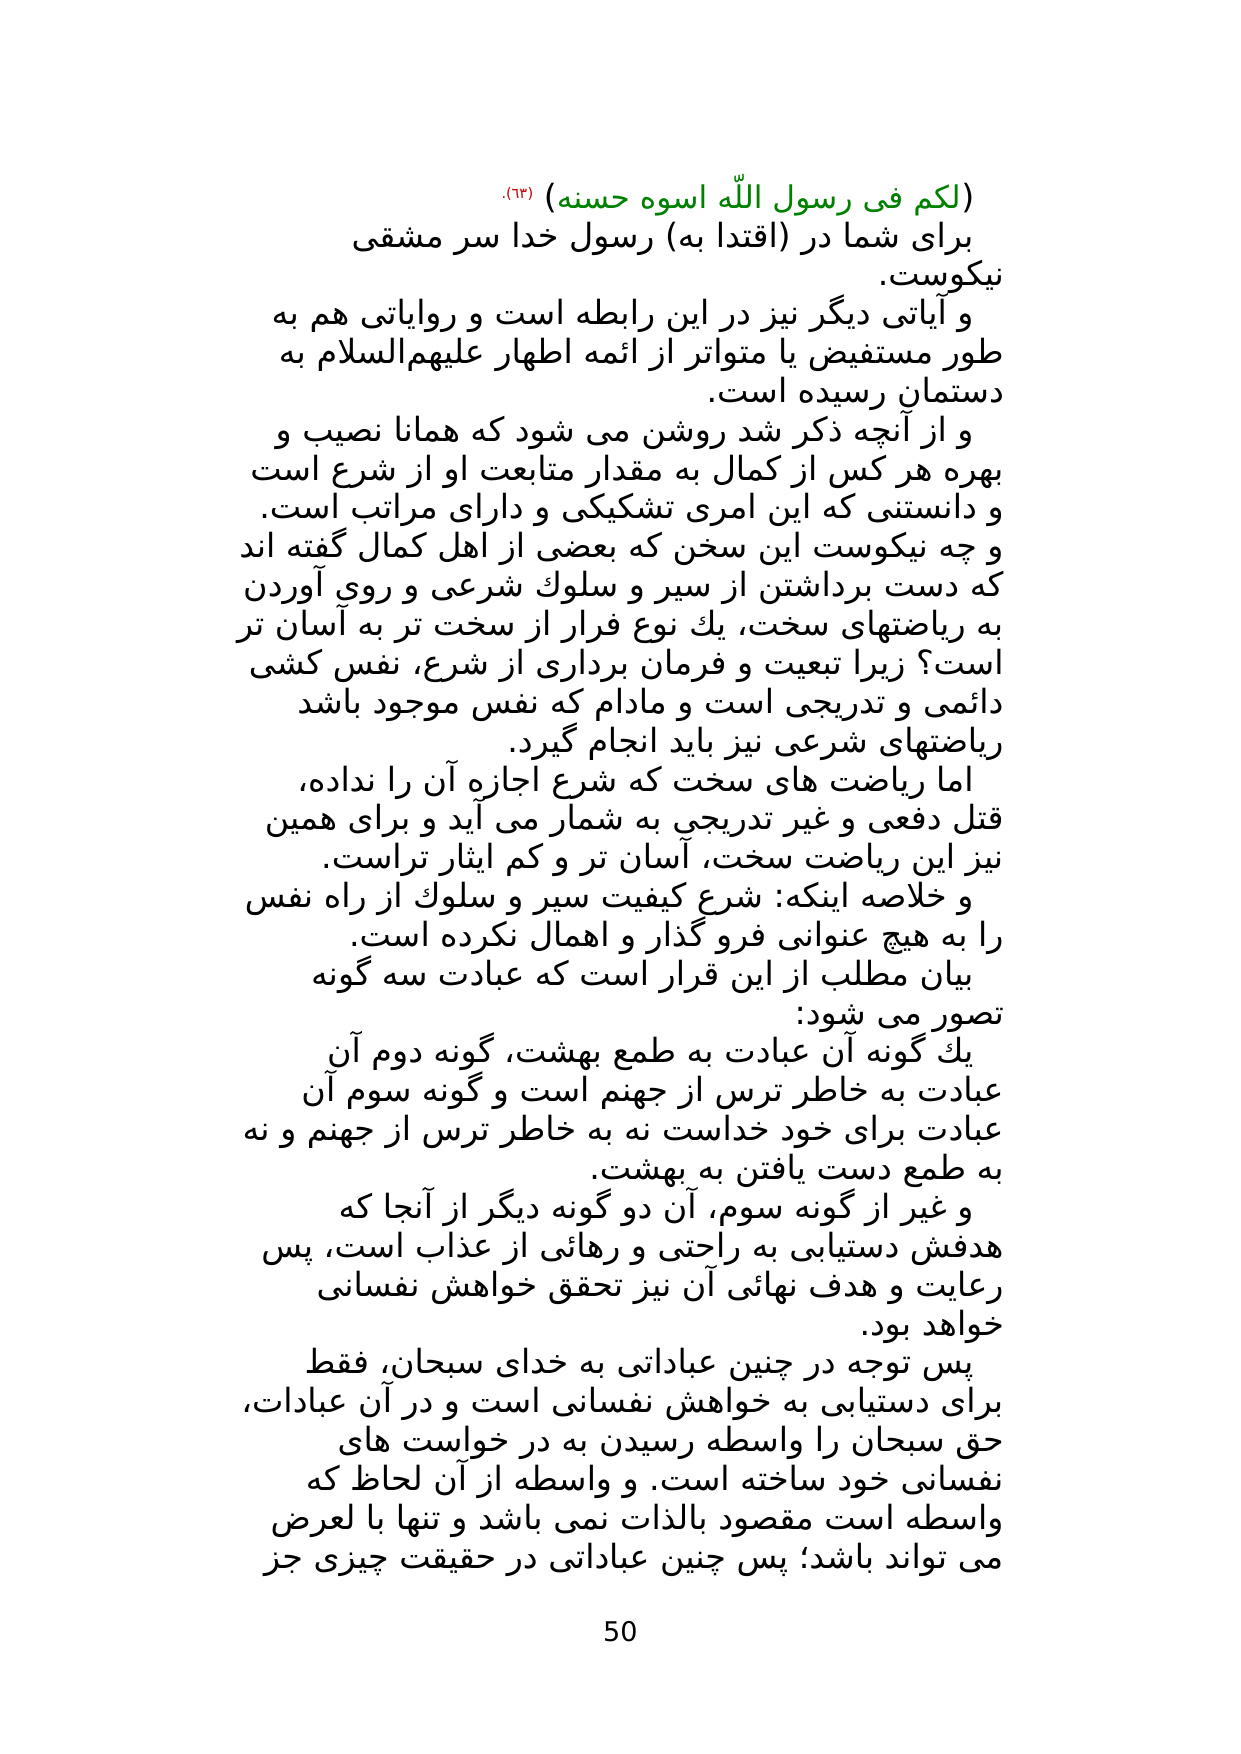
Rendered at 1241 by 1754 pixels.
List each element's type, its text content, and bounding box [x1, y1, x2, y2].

text و از آنچه ذكر شد روشن مى شود كه همانا نصیب و بهره هر كس از كمال به مقدار متابعت او از شرع است و دانستنى كه این امرى تشكیكى و داراى مراتب است. و چه نیكوست این سخن كه بعضى از اهل كمال گفته اند كه دست برداشتن از سیر و سلوك شرعى و روى آوردن به ریاضتهاى سخت، یك نوع فرار از سخت تر به آسان تر است؟ زیرا تبعیت و فرمان بردارى از شرع، نفس كشى دائمى و تدریجى است و مادام كه نفس موجود باشد ریاضتهاى شرعى نیز باید انجام گیرد. [236, 410, 1004, 760]
text بیان مطلب از این قرار است كه عبادت سه گونه تصور مى شود: [236, 954, 1004, 1032]
text یك گونه آن عبادت به طمع بهشت، گونه دوم آن عبادت به خاطر ترس از جهنم است و گونه سوم آن عبادت براى خود خداست نه به خاطر ترس از جهنم و نه به طمع دست یافتن به بهشت. [236, 1032, 1004, 1187]
text (لكم فى رسول اللّه اسوه حسنه) (٦٣). [236, 177, 1004, 216]
text و غیر از گونه سوم، آن دو گونه دیگر از آنجا كه هدفش دستیابى به راحتى و رهائى از عذاب است، پس رعایت و هدف نهائى آن نیز تحقق خواهش نفسانى خواهد بود. [236, 1187, 1004, 1343]
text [236, 1343, 1004, 1576]
text و خلاصه اینكه: شرع كیفیت سیر و سلوك از راه نفس را به هیچ عنوانى فرو گذار و اهمال نكرده است. [236, 877, 1004, 954]
text و آیاتى دیگر نیز در این رابطه است و روایاتى هم به طور مستفیض یا متواتر از ائمه اطهار عليهم‌السلام به دستمان رسیده است. [236, 294, 1004, 410]
text اما ریاضت هاى سخت كه شرع اجازه آن را نداده، قتل دفعى و غیر تدریجى به شمار مى آید و براى همین نیز این ریاضت سخت، آسان تر و كم ایثار تراست. [236, 760, 1004, 877]
text براى شما در (اقتدا به) رسول خدا سر مشقى نیكوست. [236, 216, 1004, 294]
